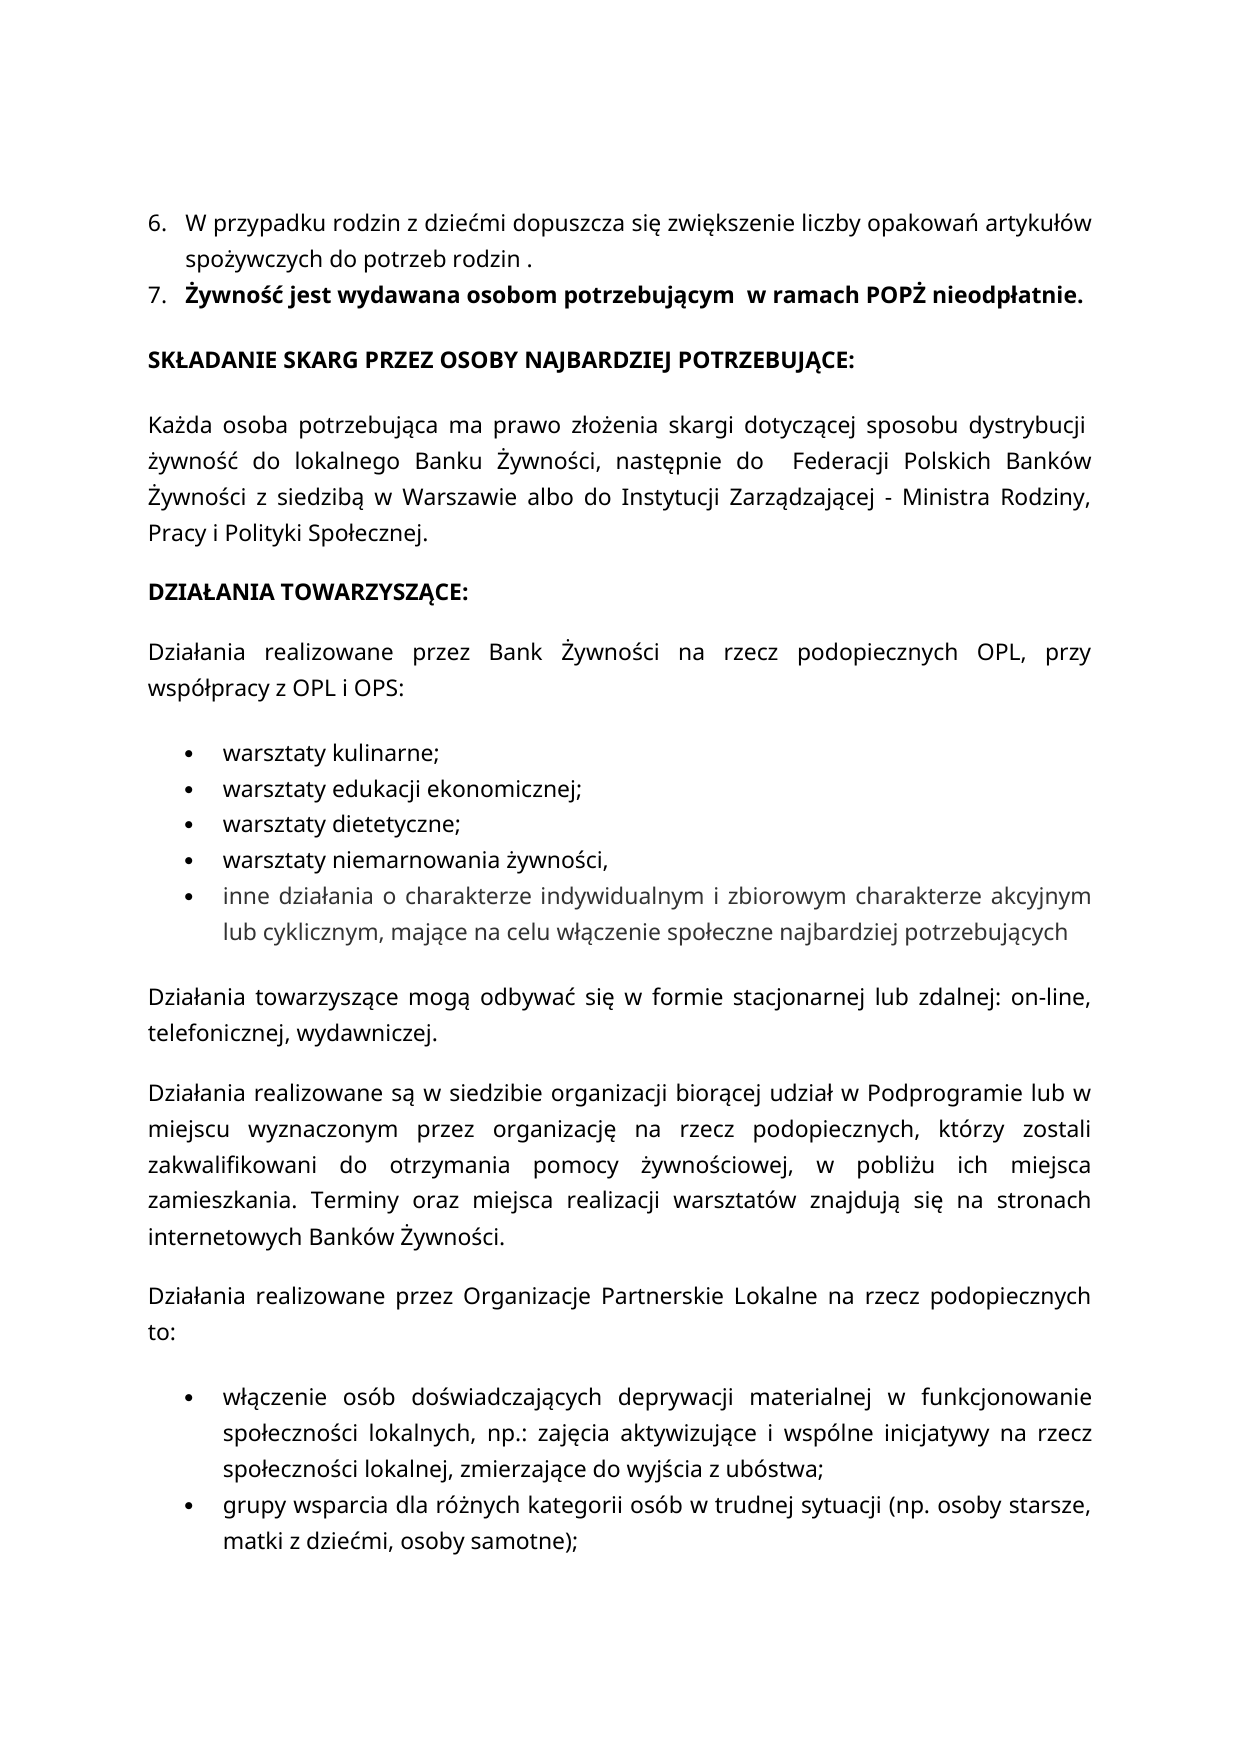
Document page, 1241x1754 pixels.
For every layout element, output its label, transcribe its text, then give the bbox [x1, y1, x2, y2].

list warsztaty niemarnowania żywności, [185, 844, 1093, 876]
text Działania realizowane są w siedzibie organizacji biorącej udział w Podprogramie lub w miejscu wyznaczonym przez organizację na rzecz podopiecznych, którzy zostali zakwalifikowani do otrzymania pomocy żywnościowej, w pobliżu ich miejsca zamieszkania. Terminy oraz miejsca realizacji warsztatów znajdują się na stronach internetowych Banków Żywności. [148, 1077, 1093, 1252]
list Żywność jest wydawana osobom potrzebującym w ramach POPŻ nieodpłatnie. [148, 279, 1093, 310]
list włączenie osób doświadczających deprywacji materialnej w funkcjonowanie społeczności lokalnych, np.: zajęcia aktywizujące i wspólne inicjatywy na rzecz społeczności lokalnej, zmierzające do wyjścia z ubóstwa; [185, 1381, 1093, 1484]
text DZIAŁANIA TOWARZYSZĄCE: [148, 576, 1093, 607]
list W przypadku rodzin z dziećmi dopuszcza się zwiększenie liczby opakowań artykułów spożywczych do potrzeb rodzin . [148, 207, 1093, 274]
text Działania towarzyszące mogą odbywać się w formie stacjonarnej lub zdalnej: on-line, telefonicznej, wydawniczej. [148, 981, 1093, 1048]
list warsztaty edukacji ekonomicznej; [185, 772, 1093, 804]
text Każda osoba potrzebująca ma prawo złożenia skargi dotyczącej sposobu dystrybucji żywność do lokalnego Banku Żywności, następnie do Federacji Polskich Banków Żywności z siedzibą w Warszawie albo do Instytucji Zarządzającej - Ministra Rodziny, Pracy i Polityki Społecznej. [148, 409, 1093, 548]
text Działania realizowane przez Bank Żywności na rzecz podopiecznych OPL, przy współpracy z OPL i OPS: [148, 636, 1093, 703]
list warsztaty kulinarne; [185, 737, 1093, 768]
list warsztaty dietetyczne; [185, 808, 1093, 840]
list grupy wsparcia dla różnych kategorii osób w trudnej sytuacji (np. osoby starsze, matki z dziećmi, osoby samotne); [185, 1489, 1093, 1556]
list inne działania o charakterze indywidualnym i zbiorowym charakterze akcyjnym lub cyklicznym, mające na celu włączenie społeczne najbardziej potrzebujących [185, 880, 1093, 947]
text Działania realizowane przez Organizacje Partnerskie Lokalne na rzecz podopiecznych to: [148, 1280, 1093, 1347]
text SKŁADANIE SKARG PRZEZ OSOBY NAJBARDZIEJ POTRZEBUJĄCE: [148, 344, 1093, 375]
